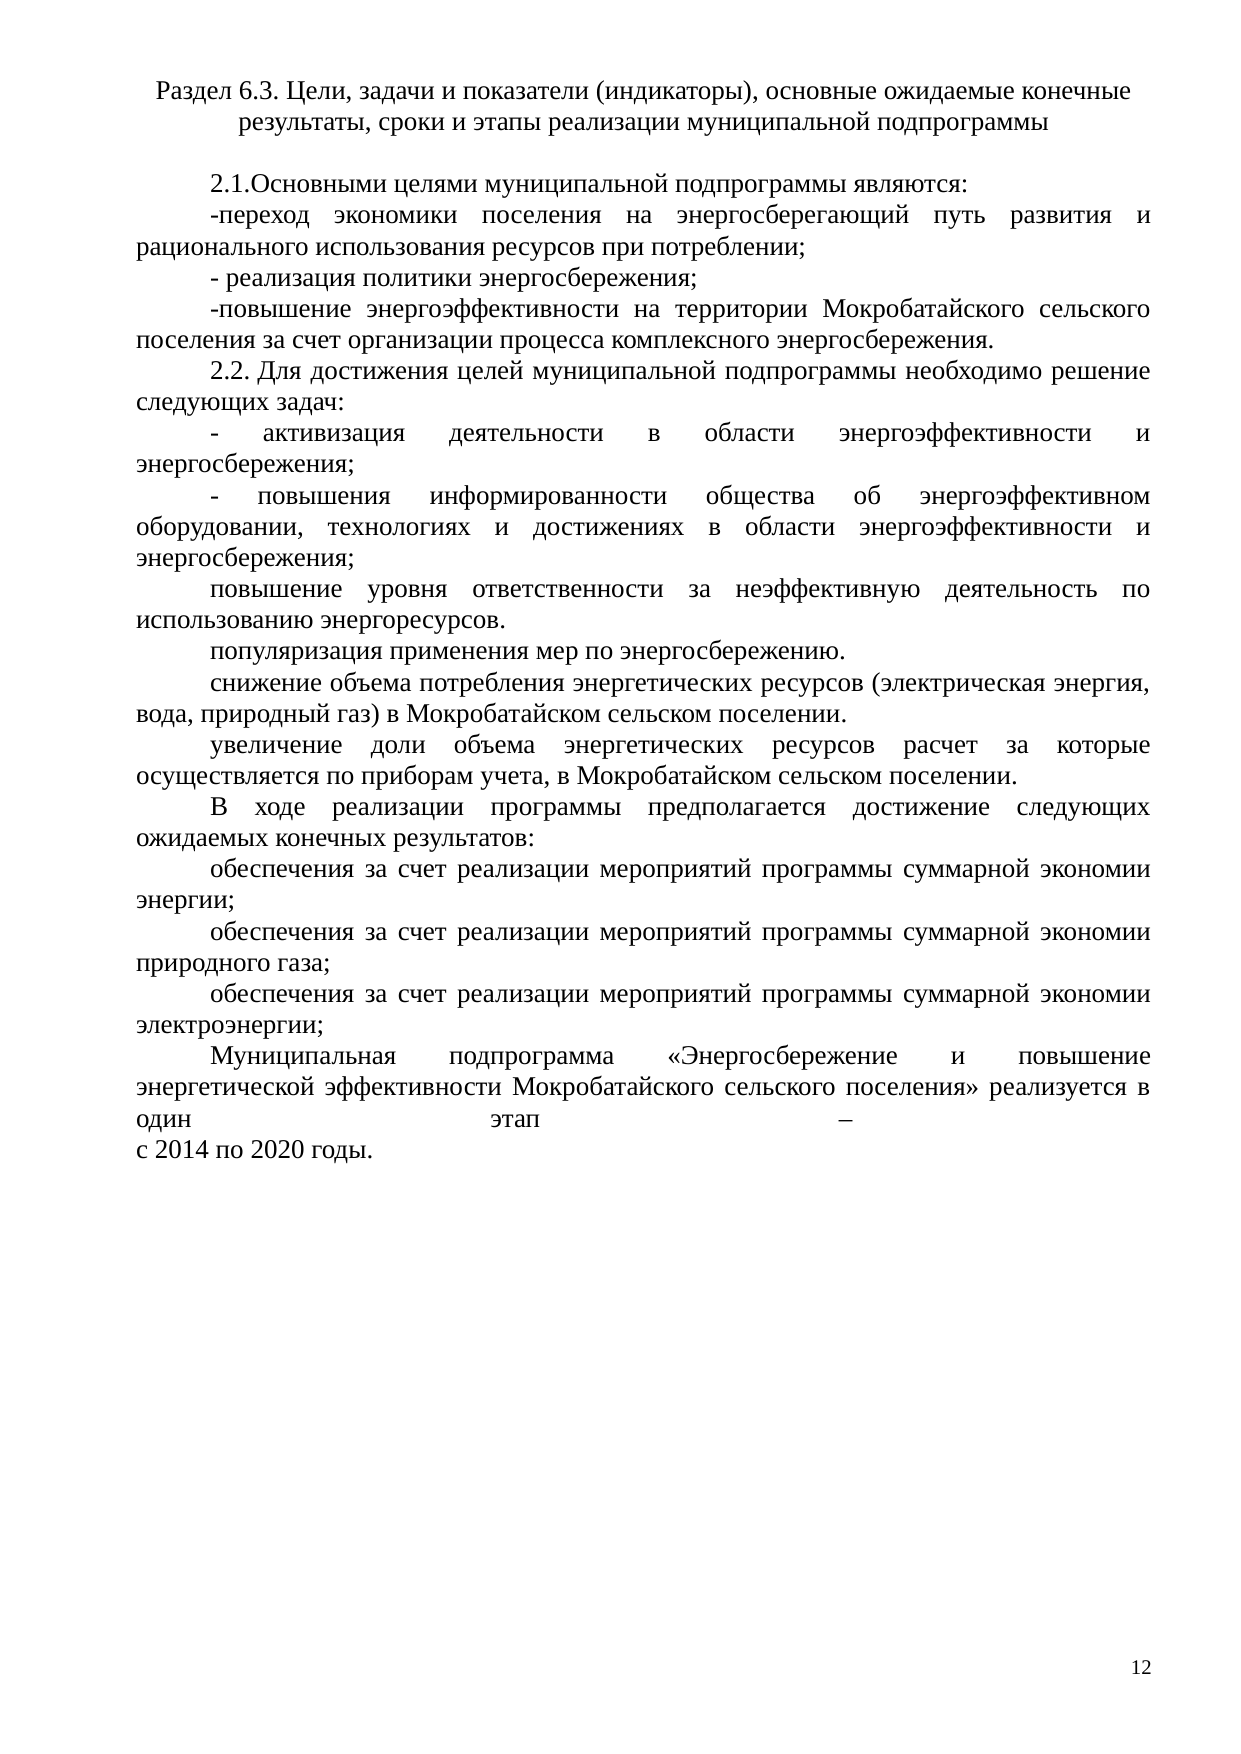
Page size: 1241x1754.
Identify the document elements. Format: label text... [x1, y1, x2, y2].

subtitle Раздел 6.3. Цели, задачи и показатели (индикаторы), основные ожидаемые конечные результаты, сроки и этапы реализации муниципальной подпрограммы [136, 74, 1152, 136]
text обеспечения за счет реализации мероприятий программы суммарной экономии электроэнергии; [136, 977, 1152, 1039]
text повышение уровня ответственности за неэффективную деятельность по использованию энергоресурсов. [136, 572, 1152, 634]
text Муниципальная подпрограмма «Энергосбережение и повышение энергетической эффективности Мокробатайского сельского поселения» реализуется в один этап – с 2014 по 2020 годы. [136, 1039, 1152, 1164]
text 2.1.Основными целями муниципальной подпрограммы являются: [136, 167, 1152, 198]
text обеспечения за счет реализации мероприятий программы суммарной экономии природного газа; [136, 915, 1152, 977]
text 2.2. Для достижения целей муниципальной подпрограммы необходимо решение следующих задач: [136, 354, 1152, 416]
text - реализация политики энергосбережения; [136, 261, 1152, 292]
text снижение объема потребления энергетических ресурсов (электрическая энергия, вода, природный газ) в Мокробатайском сельском поселении. [136, 666, 1152, 728]
text - повышения информированности общества об энергоэффективном оборудовании, технологиях и достижениях в области энергоэффективности и энергосбережения; [136, 479, 1152, 572]
text обеспечения за счет реализации мероприятий программы суммарной экономии энергии; [136, 852, 1152, 915]
text -повышение энергоэффективности на территории Мокробатайского сельского поселения за счет организации процесса комплексного энергосбережения. [136, 292, 1152, 354]
text популяризация применения мер по энергосбережению. [136, 634, 1152, 666]
text -переход экономики поселения на энергосберегающий путь развития и рационального использования ресурсов при потреблении; [136, 198, 1152, 261]
text - активизация деятельности в области энергоэффективности и энергосбережения; [136, 416, 1152, 479]
text увеличение доли объема энергетических ресурсов расчет за которые осуществляется по приборам учета, в Мокробатайском сельском поселении. [136, 728, 1152, 790]
text В ходе реализации программы предполагается достижение следующих ожидаемых конечных результатов: [136, 790, 1152, 852]
